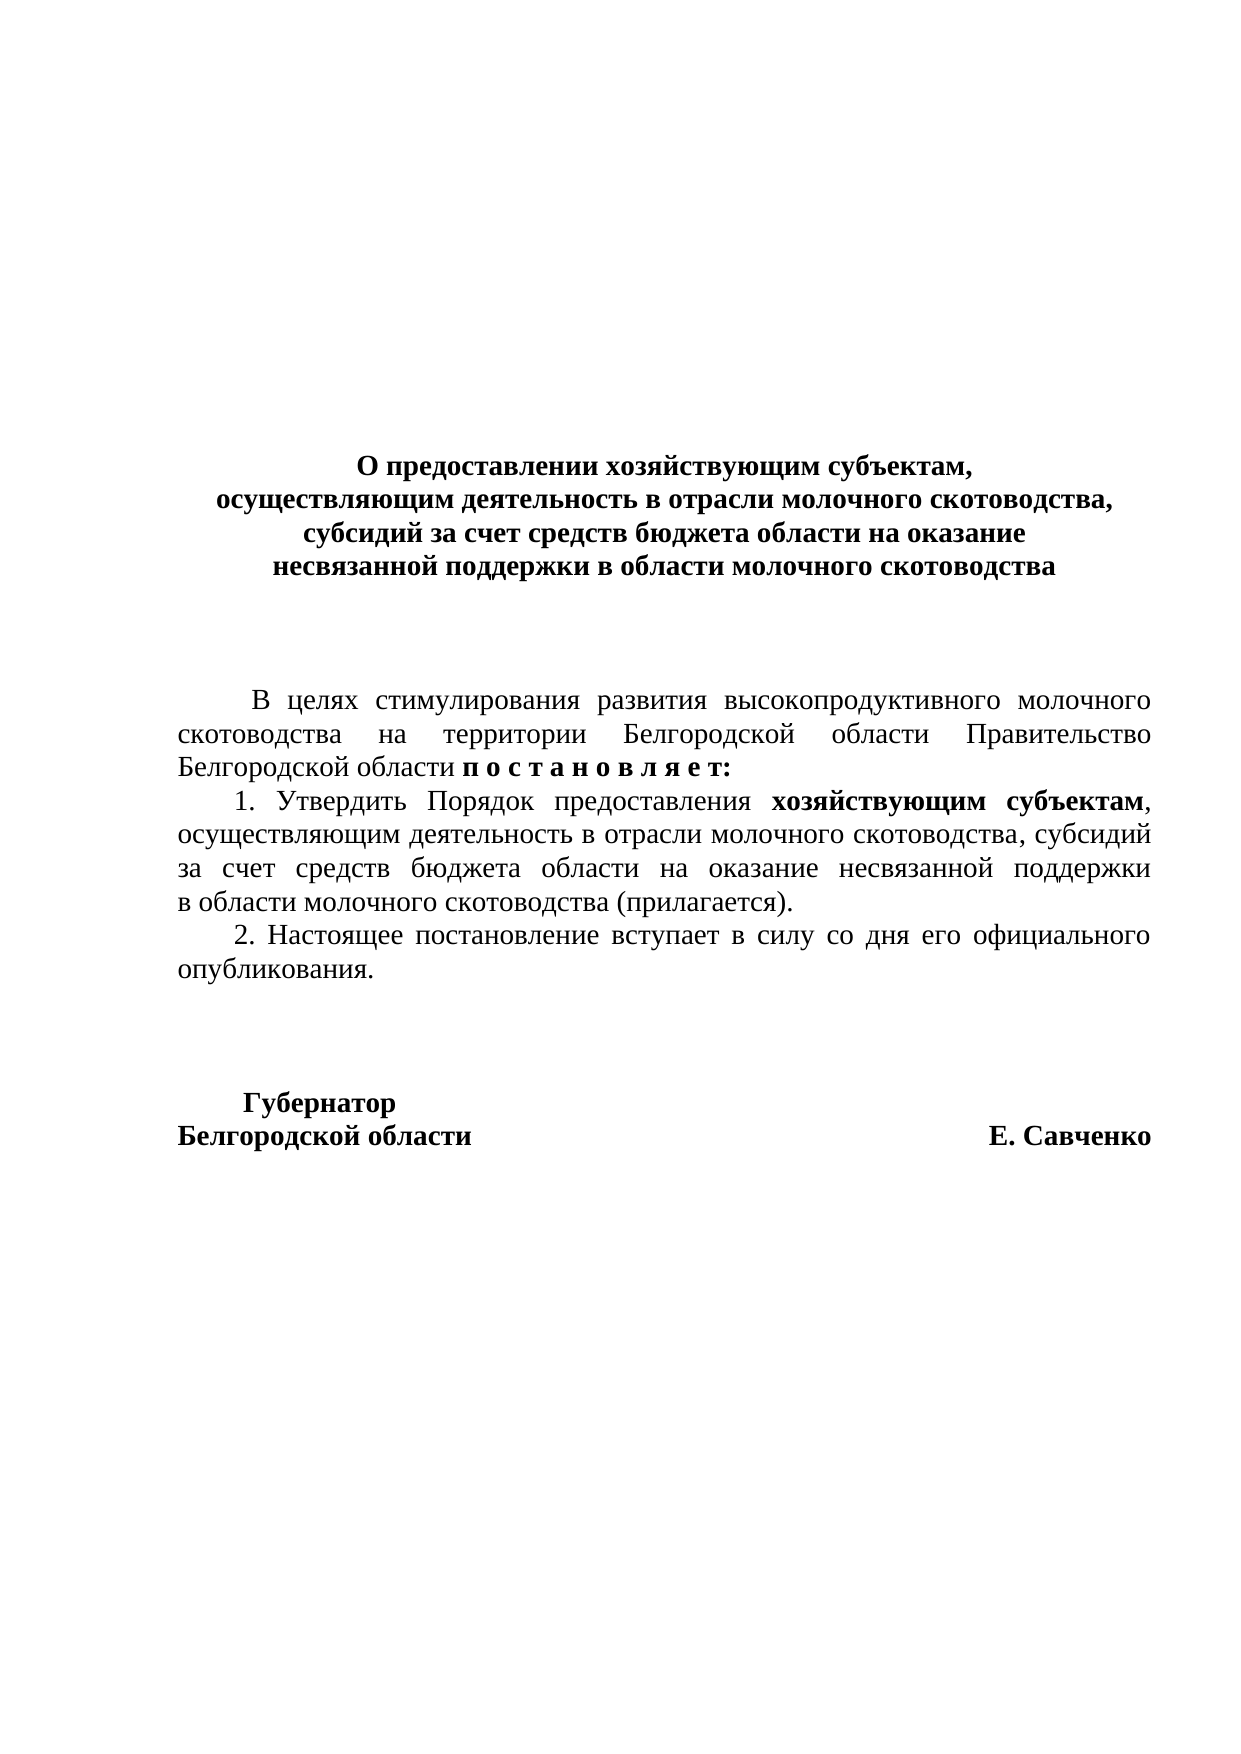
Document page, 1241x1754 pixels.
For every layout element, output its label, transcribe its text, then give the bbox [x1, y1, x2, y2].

title О предоставлении хозяйствующим субъектам, [177, 448, 1152, 481]
title осуществляющим деятельность в отрасли молочного скотоводства, субсидий за счет средств бюджета области на оказание [177, 481, 1152, 548]
text 1. Утвердить Порядок предоставления хозяйствующим субъектам, осуществляющим деятельность в отрасли молочного скотоводства, субсидий за счет средств бюджета области на оказание несвязанной поддержки в области молочного скотоводства (прилагается). [177, 783, 1152, 917]
text 2. Настоящее постановление вступает в силу со дня его официального опубликования. [177, 917, 1152, 984]
text В целях стимулирования развития высокопродуктивного молочного скотоводства на территории Белгородской области Правительство Белгородской области п о с т а н о в л я е т: [177, 682, 1152, 783]
title несвязанной поддержки в области молочного скотоводства [177, 548, 1152, 582]
table_header Е. Савченко [664, 1085, 1163, 1152]
table_header Губернатор Белгородской области [166, 1085, 664, 1152]
